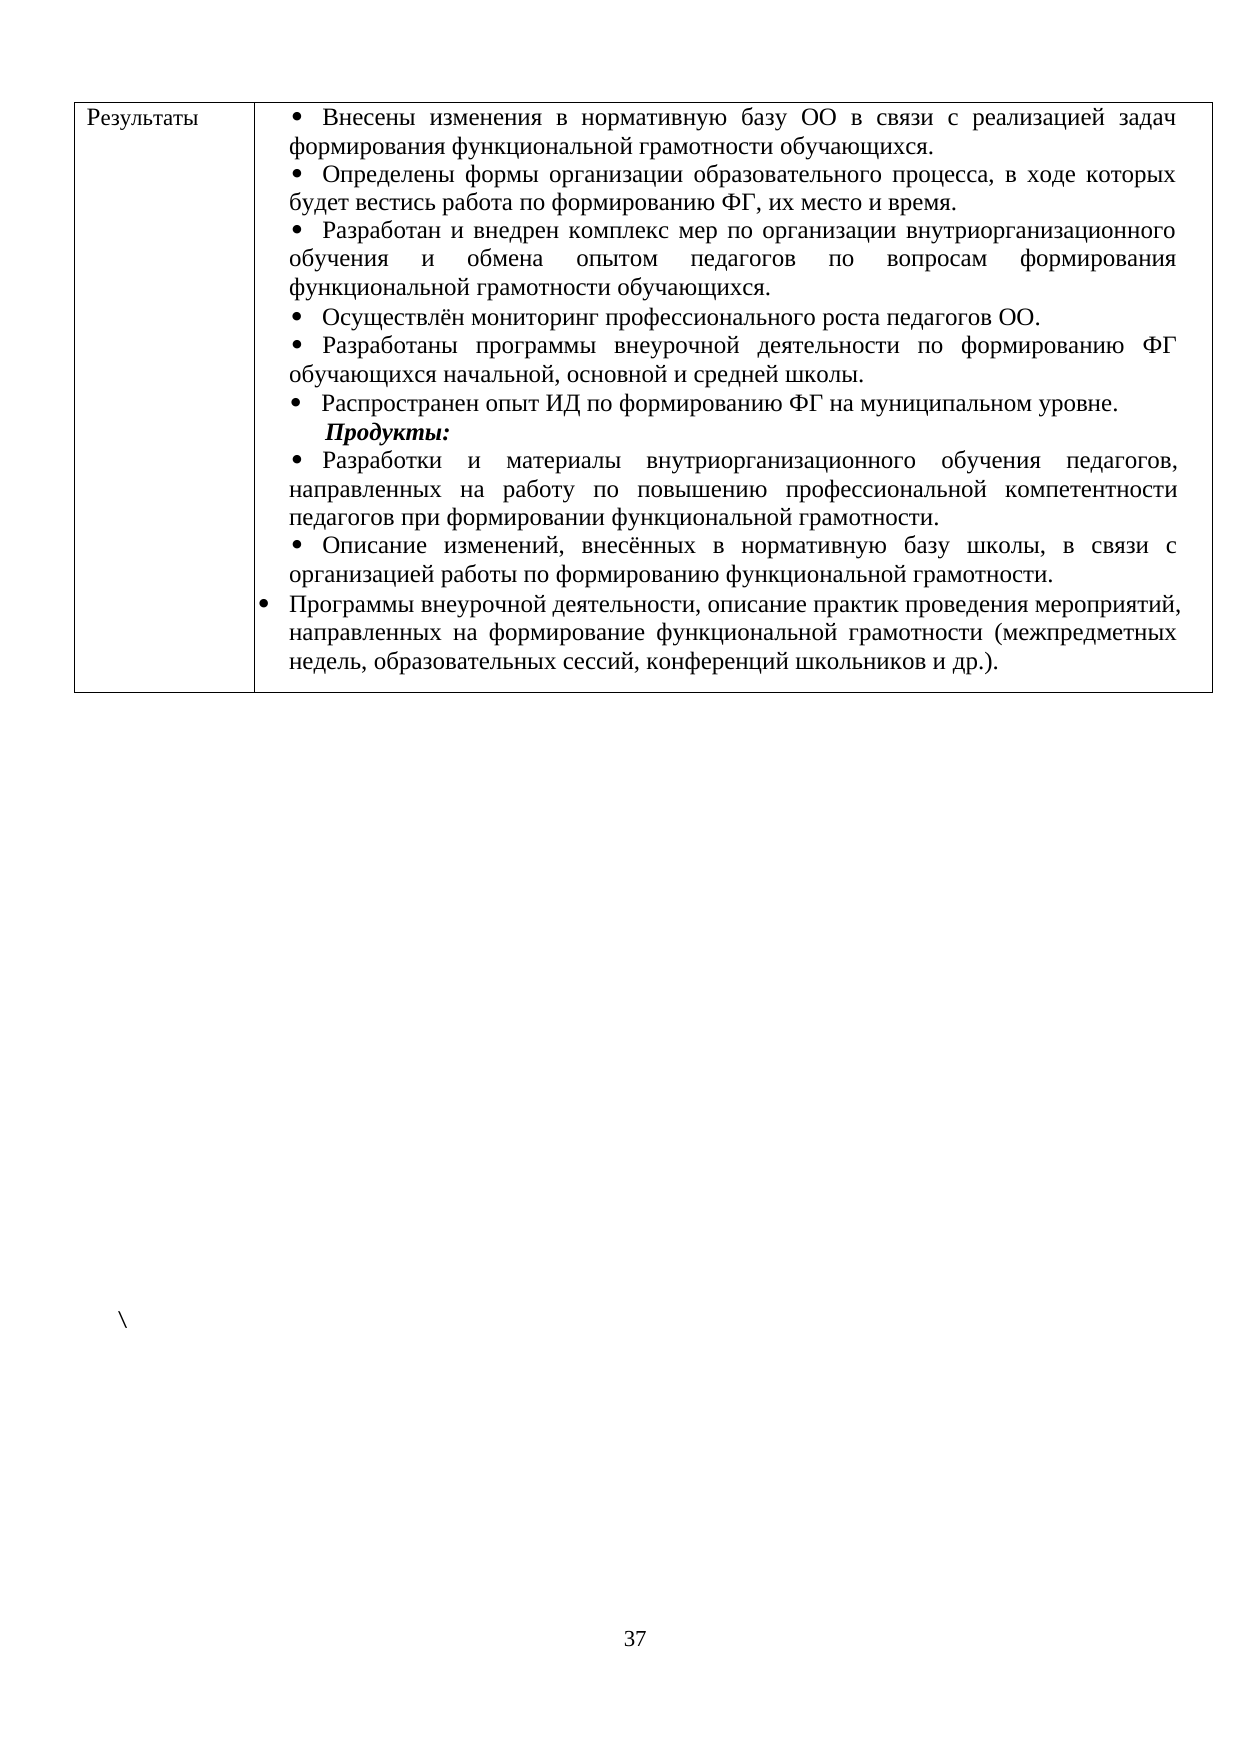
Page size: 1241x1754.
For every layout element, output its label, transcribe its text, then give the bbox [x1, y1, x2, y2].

table_header Внесены изменения в нормативную базу ОО в связи с реализацией задач формирования функциональной грамотности обучающихся. Определены формы организации образовательного процесса, в ходе которых будет вестись работа по формированию ФГ, их место и время. Разработан и внедрен комплекс мер по организации внутриорганизационного обучения и обмена опытом педагогов по вопросам формирования функциональной грамотности обучающихся. Осуществлён мониторинг профессионального роста педагогов ОО. Разработаны программы внеурочной деятельности по формированию ФГ обучающихся начальной, основной и средней школы. Распространен опыт ИД по формированию ФГ на муниципальном уровне. Продукты: Разработки и материалы внутриорганизационного обучения педагогов, направленных на работу по повышению профессиональной компетентности педагогов при формировании функциональной грамотности. Описание изменений, внесённых в нормативную базу школы, в связи с организацией работы по формированию функциональной грамотности. Программы внеурочной деятельности, описание практик проведения мероприятий, направленных на формирование функциональной грамотности (межпредметных недель, образовательных сессий, конференций школьников и др.). [255, 103, 1212, 692]
table_header Результаты [75, 103, 254, 692]
text \ [118, 1306, 1230, 1334]
